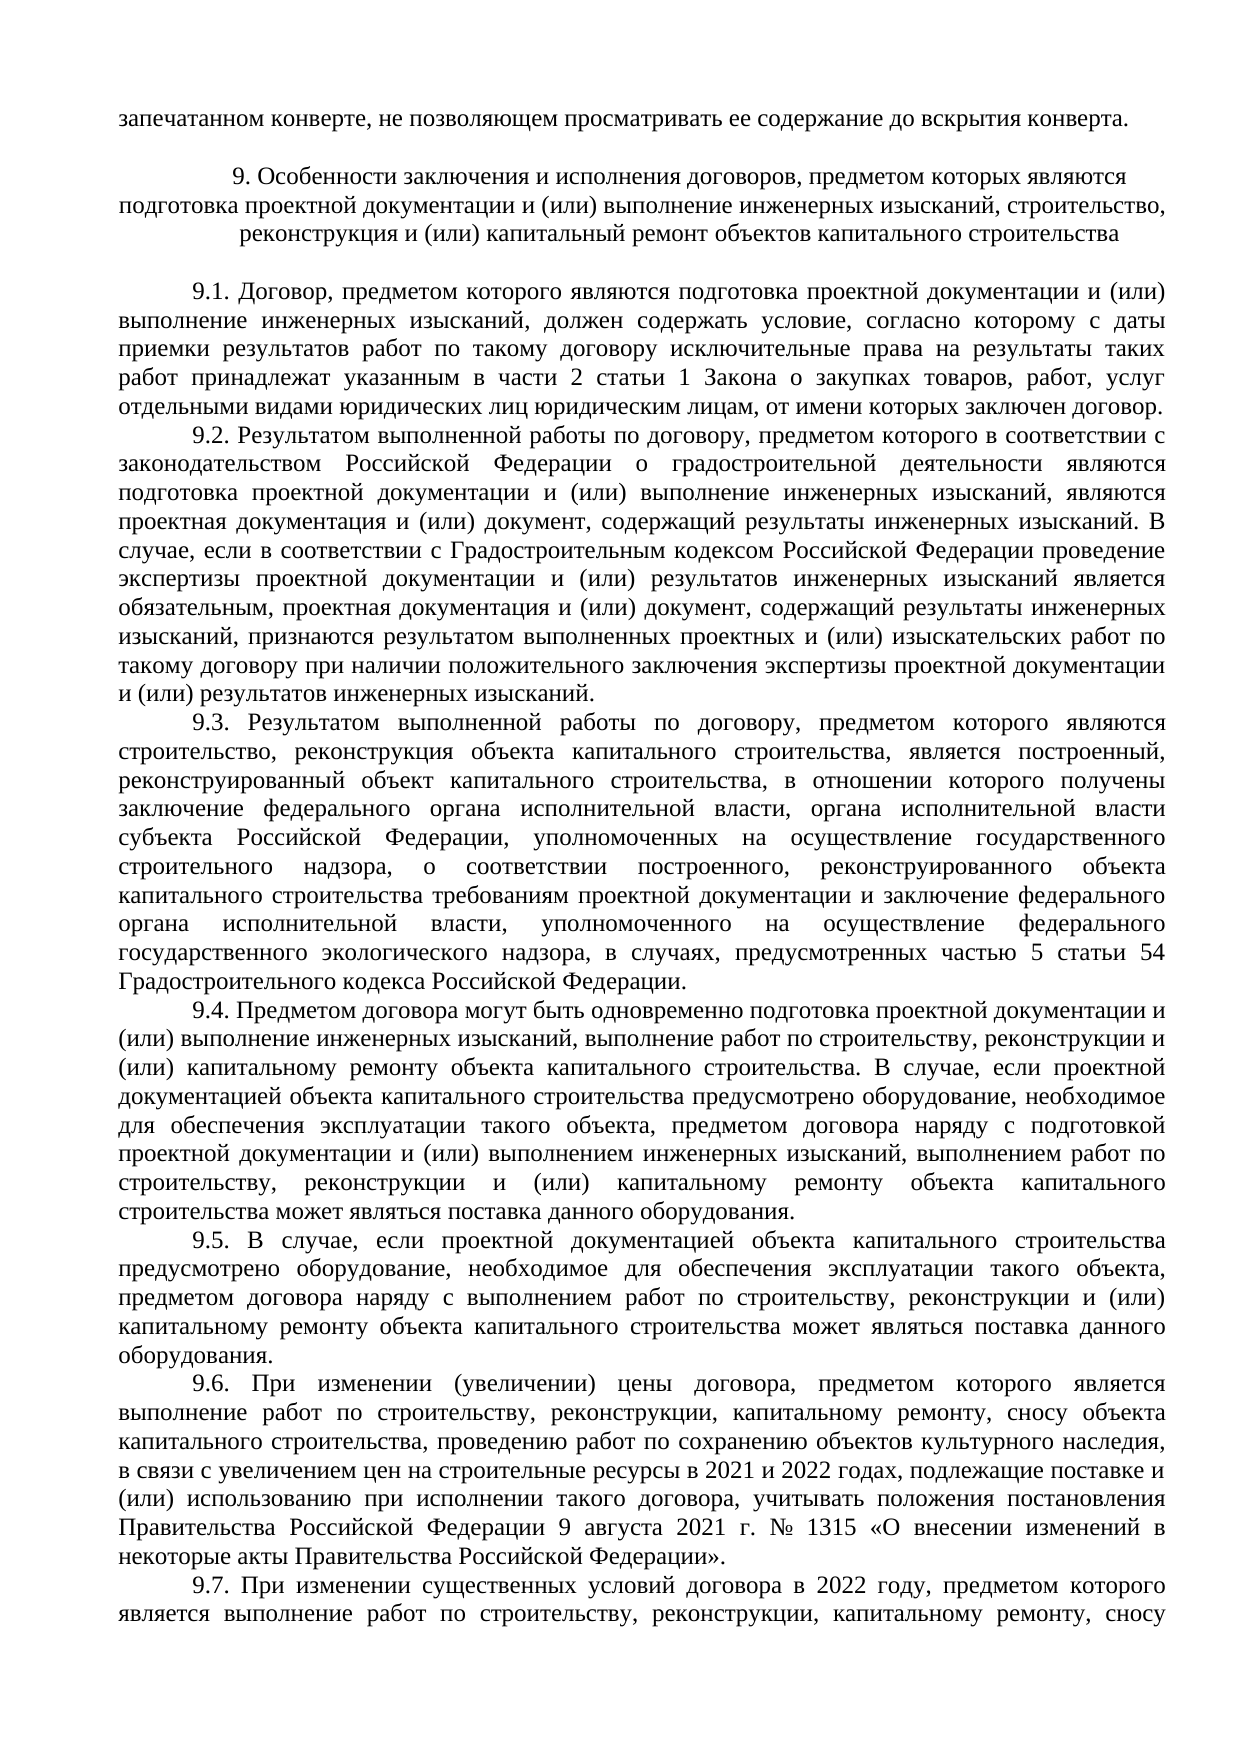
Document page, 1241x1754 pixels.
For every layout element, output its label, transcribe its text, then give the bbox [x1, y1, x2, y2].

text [118, 103, 1167, 132]
text реконструкция и (или) капитальный ремонт объектов капитального строительства [118, 218, 1167, 247]
text 9.2. Результатом выполненной работы по договору, предметом которого в соответствии с законодательством Российской Федерации о градостроительной деятельности являются подготовка проектной документации и (или) выполнение инженерных изысканий, являются проектная документация и (или) документ, содержащий результаты инженерных изысканий. В случае, если в соответствии с Градостроительным кодексом Российской Федерации проведение экспертизы проектной документации и (или) результатов инженерных изысканий является обязательным, проектная документация и (или) документ, содержащий результаты инженерных изысканий, признаются результатом выполненных проектных и (или) изыскательских работ по такому договору при наличии положительного заключения экспертизы проектной документации и (или) результатов инженерных изысканий. [118, 420, 1167, 707]
text 9.6. При изменении (увеличении) цены договора, предметом которого является выполнение работ по строительству, реконструкции, капитальному ремонту, сносу объекта капитального строительства, проведению работ по сохранению объектов культурного наследия, в связи с увеличением цен на строительные ресурсы в 2021 и 2022 годах, подлежащие поставке и (или) использованию при исполнении такого договора, учитывать положения постановления Правительства Российской Федерации 9 августа 2021 г. № 1315 «О внесении изменений в некоторые акты Правительства Российской Федерации». [118, 1368, 1167, 1570]
text 9.5. В случае, если проектной документацией объекта капитального строительства предусмотрено оборудование, необходимое для обеспечения эксплуатации такого объекта, предметом договора наряду с выполнением работ по строительству, реконструкции и (или) капитальному ремонту объекта капитального строительства может являться поставка данного оборудования. [118, 1225, 1167, 1368]
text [118, 1570, 1167, 1627]
text 9.3. Результатом выполненной работы по договору, предметом которого являются строительство, реконструкция объекта капитального строительства, является построенный, реконструированный объект капитального строительства, в отношении которого получены заключение федерального органа исполнительной власти, органа исполнительной власти субъекта Российской Федерации, уполномоченных на осуществление государственного строительного надзора, о соответствии построенного, реконструированного объекта капитального строительства требованиям проектной документации и заключение федерального органа исполнительной власти, уполномоченного на осуществление федерального государственного экологического надзора, в случаях, предусмотренных частью 5 статьи 54 Градостроительного кодекса Российской Федерации. [118, 707, 1167, 995]
text 9.1. Договор, предметом которого являются подготовка проектной документации и (или) выполнение инженерных изысканий, должен содержать условие, согласно которому с даты приемки результатов работ по такому договору исключительные права на результаты таких работ принадлежат указанным в части 2 статьи 1 Закона о закупках товаров, работ, услуг отдельными видами юридических лиц юридическим лицам, от имени которых заключен договор. [118, 276, 1167, 420]
text 9. Особенности заключения и исполнения договоров, предметом которых являются подготовка проектной документации и (или) выполнение инженерных изысканий, строительство, [118, 161, 1167, 218]
text 9.4. Предметом договора могут быть одновременно подготовка проектной документации и (или) выполнение инженерных изысканий, выполнение работ по строительству, реконструкции и (или) капитальному ремонту объекта капитального строительства. В случае, если проектной документацией объекта капитального строительства предусмотрено оборудование, необходимое для обеспечения эксплуатации такого объекта, предметом договора наряду с подготовкой проектной документации и (или) выполнением инженерных изысканий, выполнением работ по строительству, реконструкции и (или) капитальному ремонту объекта капитального строительства может являться поставка данного оборудования. [118, 995, 1167, 1225]
